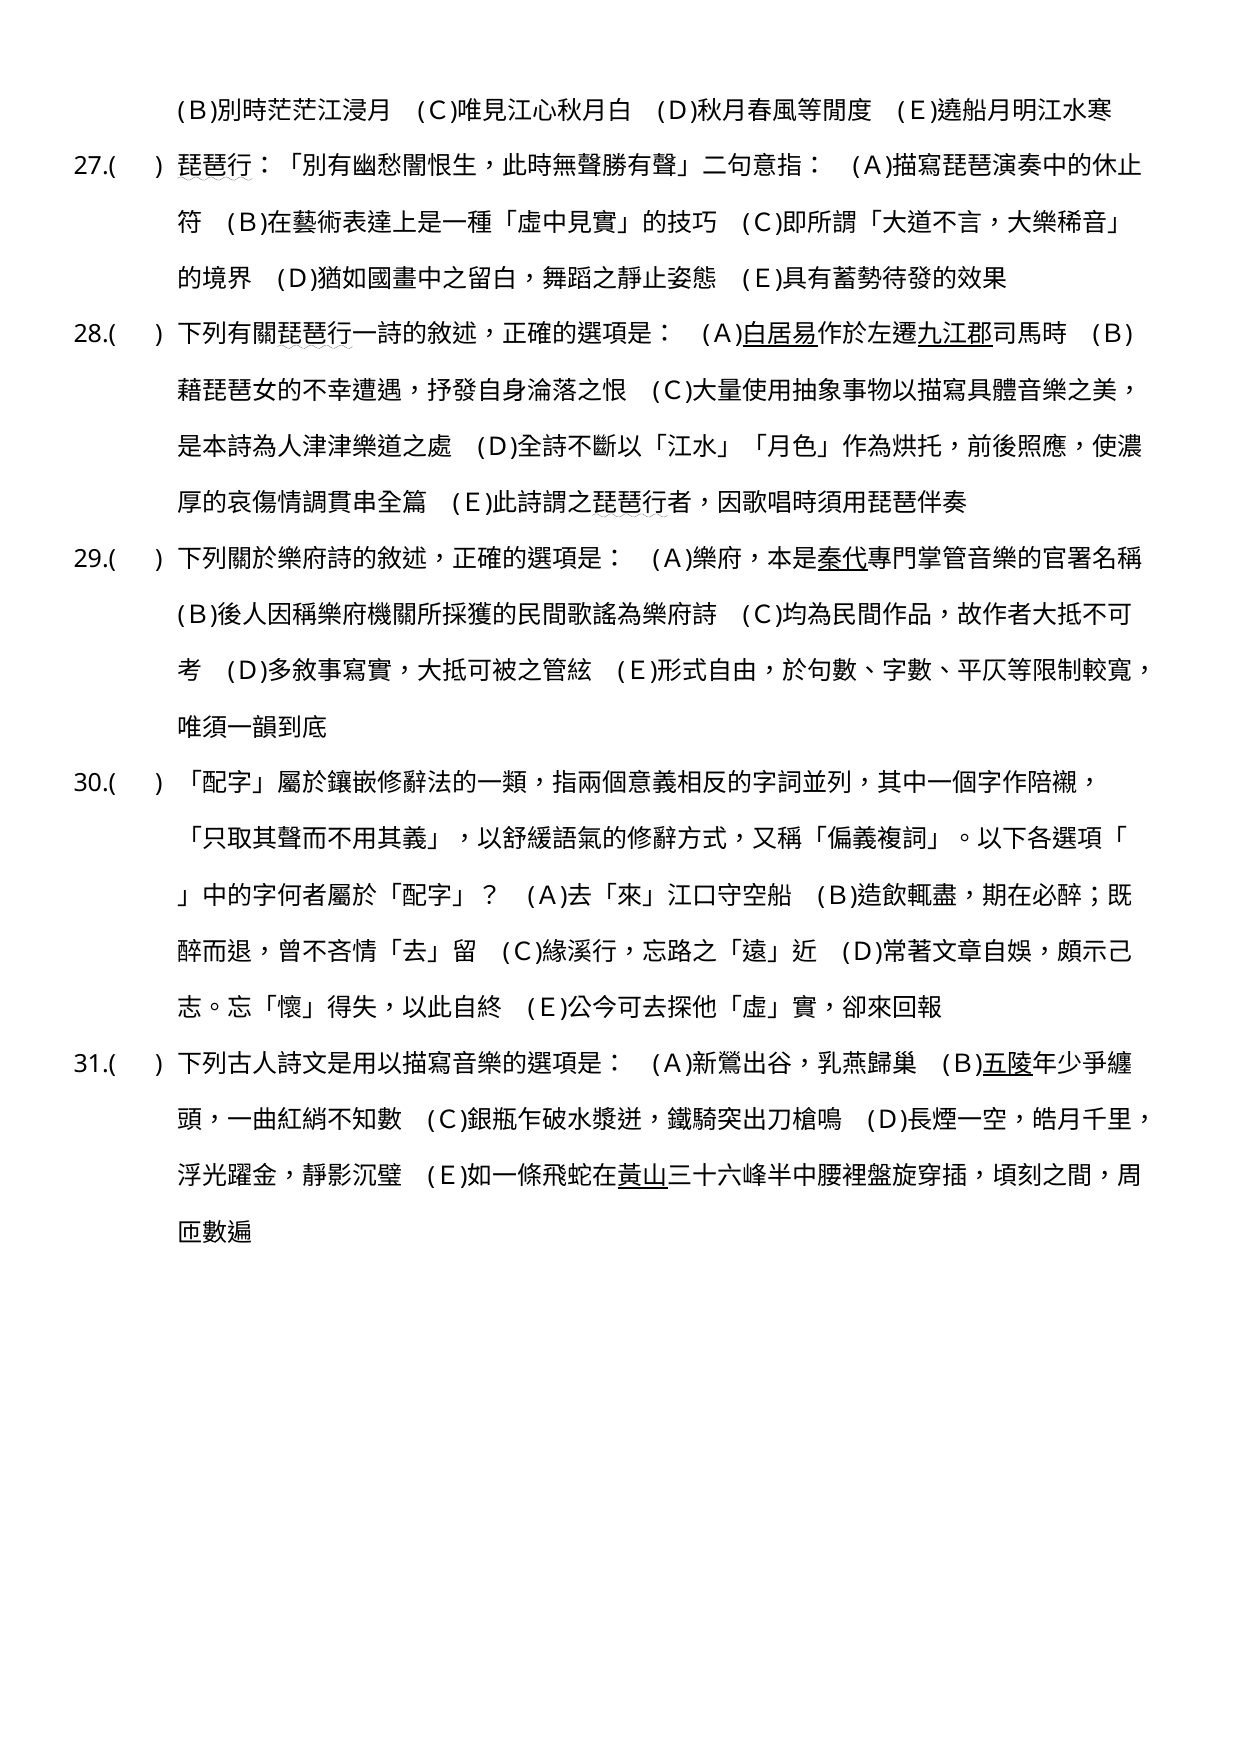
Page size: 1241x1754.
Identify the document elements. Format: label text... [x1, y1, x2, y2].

list 「配字」屬於鑲嵌修辭法的一類，指兩個意義相反的字詞並列，其中一個字作陪襯，「只取其聲而不用其義」，以舒緩語氣的修辭方式，又稱「偏義複詞」。以下各選項「 」中的字何者屬於「配字」？ (Ａ)去「來」江口守空船 (Ｂ)造飲輒盡，期在必醉；既醉而退，曾不吝情「去」留 (Ｃ)緣溪行，忘路之「遠」近 (Ｄ)常著文章自娛，頗示己志。忘「懷」得失，以此自終 (Ｅ)公今可去探他「虛」實，卻來回報 [162, 762, 1152, 1024]
list 下列古人詩文是用以描寫音樂的選項是： (Ａ)新鶯出谷，乳燕歸巢 (Ｂ)五陵年少爭纏頭，一曲紅綃不知數 (Ｃ)銀瓶乍破水漿迸，鐵騎突出刀槍鳴 (Ｄ)長煙一空，皓月千里，浮光躍金，靜影沉璧 (Ｅ)如一條飛蛇在黃山三十六峰半中腰裡盤旋穿插，頃刻之間，周匝數遍 [162, 1043, 1152, 1249]
list 琵琶行：「別有幽愁闇恨生，此時無聲勝有聲」二句意指： (Ａ)描寫琵琶演奏中的休止符 (Ｂ)在藝術表達上是一種「虛中見實」的技巧 (Ｃ)即所謂「大道不言，大樂稀音」的境界 (Ｄ)猶如國畫中之留白，舞蹈之靜止姿態 (Ｅ)具有蓄勢待發的效果 [162, 145, 1152, 295]
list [162, 89, 1152, 127]
list 下列關於樂府詩的敘述，正確的選項是： (Ａ)樂府，本是秦代專門掌管音樂的官署名稱 (Ｂ)後人因稱樂府機關所採獲的民間歌謠為樂府詩 (Ｃ)均為民間作品，故作者大抵不可考 (Ｄ)多敘事寫實，大抵可被之管絃 (Ｅ)形式自由，於句數、字數、平仄等限制較寬，唯須一韻到底 [162, 538, 1152, 744]
list 下列有關琵琶行一詩的敘述，正確的選項是： (Ａ)白居易作於左遷九江郡司馬時 (Ｂ)藉琵琶女的不幸遭遇，抒發自身淪落之恨 (Ｃ)大量使用抽象事物以描寫具體音樂之美，是本詩為人津津樂道之處 (Ｄ)全詩不斷以「江水」「月色」作為烘托，前後照應，使濃厚的哀傷情調貫串全篇 (Ｅ)此詩謂之琵琶行者，因歌唱時須用琵琶伴奏 [162, 313, 1152, 519]
